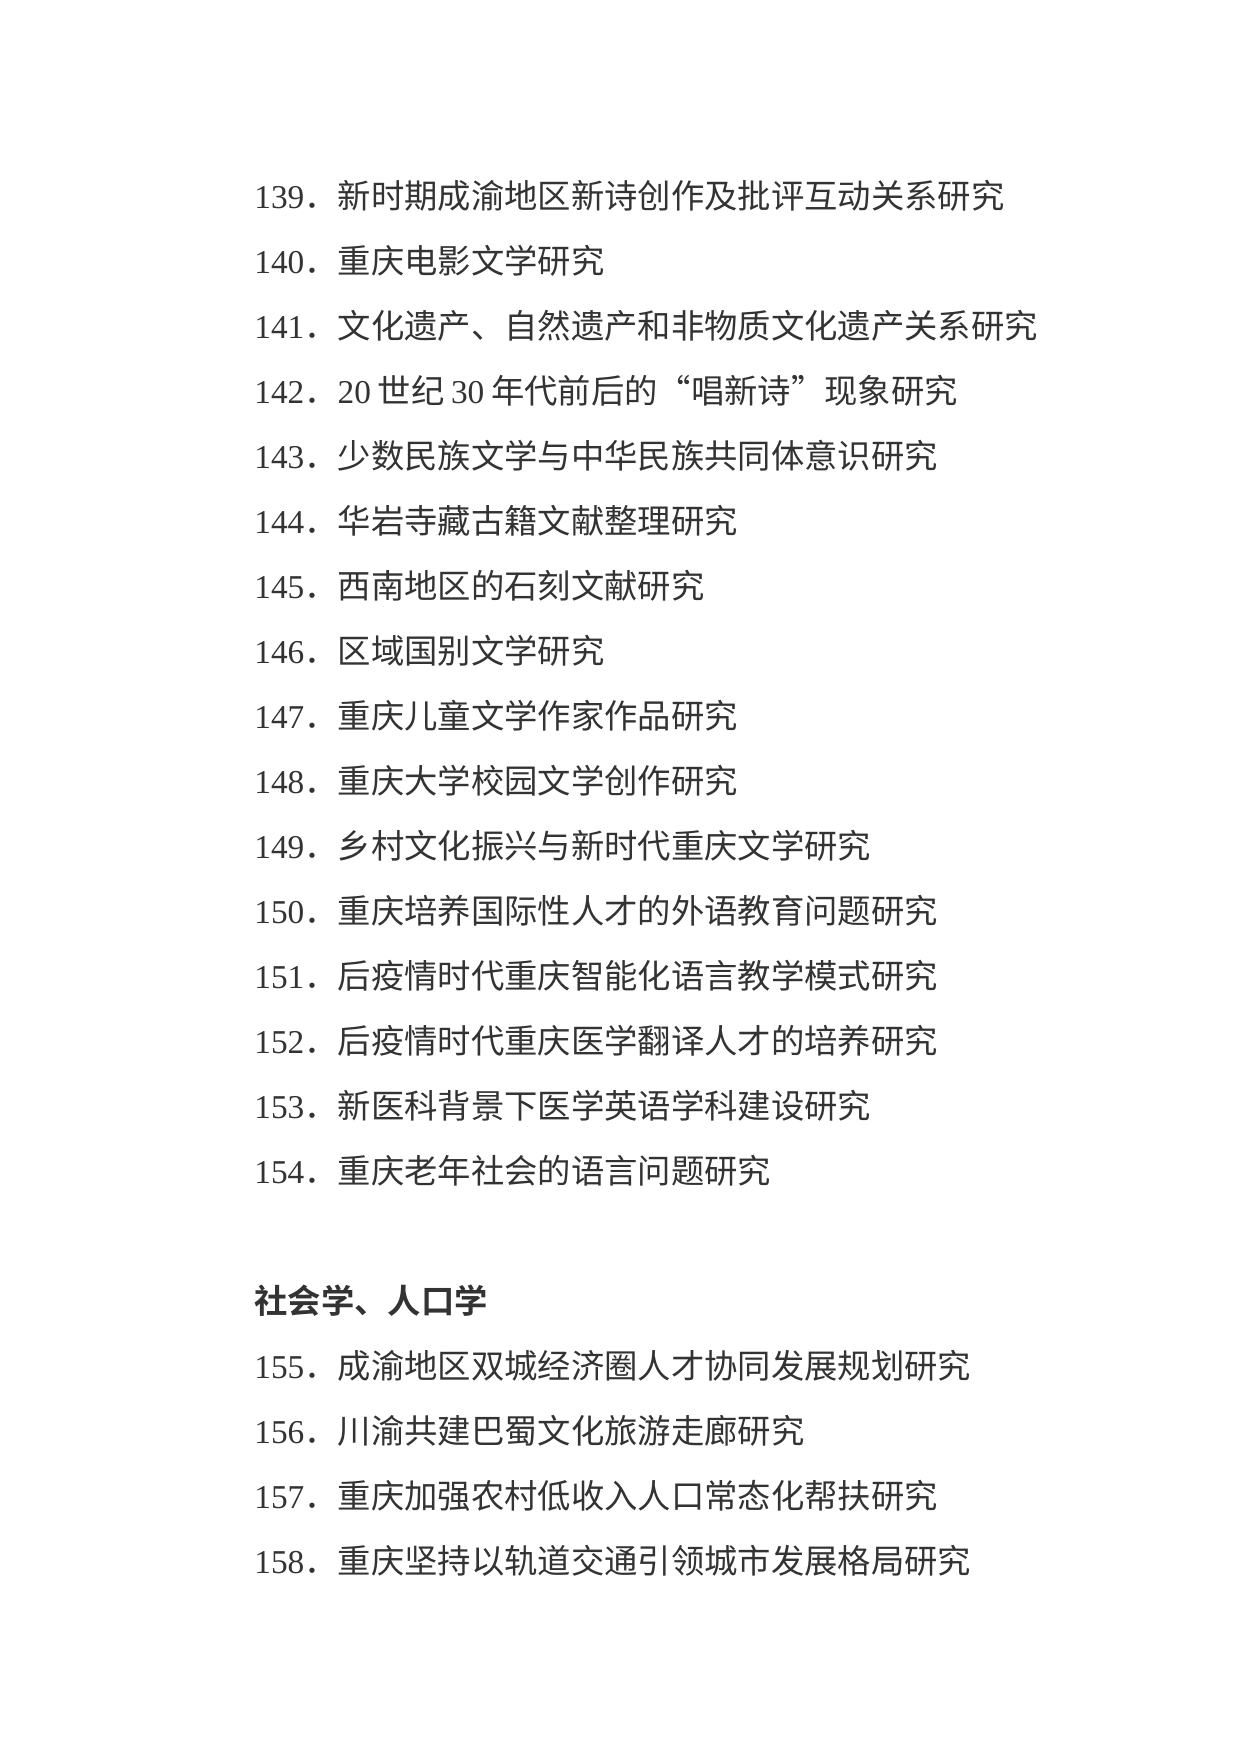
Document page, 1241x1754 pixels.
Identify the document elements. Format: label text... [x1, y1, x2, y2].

text 社会学、人口学 [187, 1267, 1053, 1332]
text 150．重庆培养国际性人才的外语教育问题研究 [187, 877, 1053, 942]
text 143．少数民族文学与中华民族共同体意识研究 [187, 422, 1053, 487]
text 148．重庆大学校园文学创作研究 [187, 747, 1053, 812]
text 142．20世纪30年代前后的“唱新诗”现象研究 [187, 357, 1053, 422]
text 141．文化遗产、自然遗产和非物质文化遗产关系研究 [187, 292, 1053, 357]
text 139．新时期成渝地区新诗创作及批评互动关系研究 [187, 162, 1053, 227]
text 153．新医科背景下医学英语学科建设研究 [187, 1072, 1053, 1137]
text 149．乡村文化振兴与新时代重庆文学研究 [187, 812, 1053, 877]
text 152．后疫情时代重庆医学翻译人才的培养研究 [187, 1007, 1053, 1072]
text 154．重庆老年社会的语言问题研究 [187, 1137, 1053, 1202]
text 158．重庆坚持以轨道交通引领城市发展格局研究 [187, 1527, 1053, 1592]
text 146．区域国别文学研究 [187, 617, 1053, 682]
text 156．川渝共建巴蜀文化旅游走廊研究 [187, 1397, 1053, 1462]
text 144．华岩寺藏古籍文献整理研究 [187, 487, 1053, 552]
text 151．后疫情时代重庆智能化语言教学模式研究 [187, 942, 1053, 1007]
text 157．重庆加强农村低收入人口常态化帮扶研究 [187, 1462, 1053, 1527]
text 155．成渝地区双城经济圈人才协同发展规划研究 [187, 1332, 1053, 1397]
text 147．重庆儿童文学作家作品研究 [187, 682, 1053, 747]
text 140．重庆电影文学研究 [187, 227, 1053, 292]
text 145．西南地区的石刻文献研究 [187, 552, 1053, 617]
